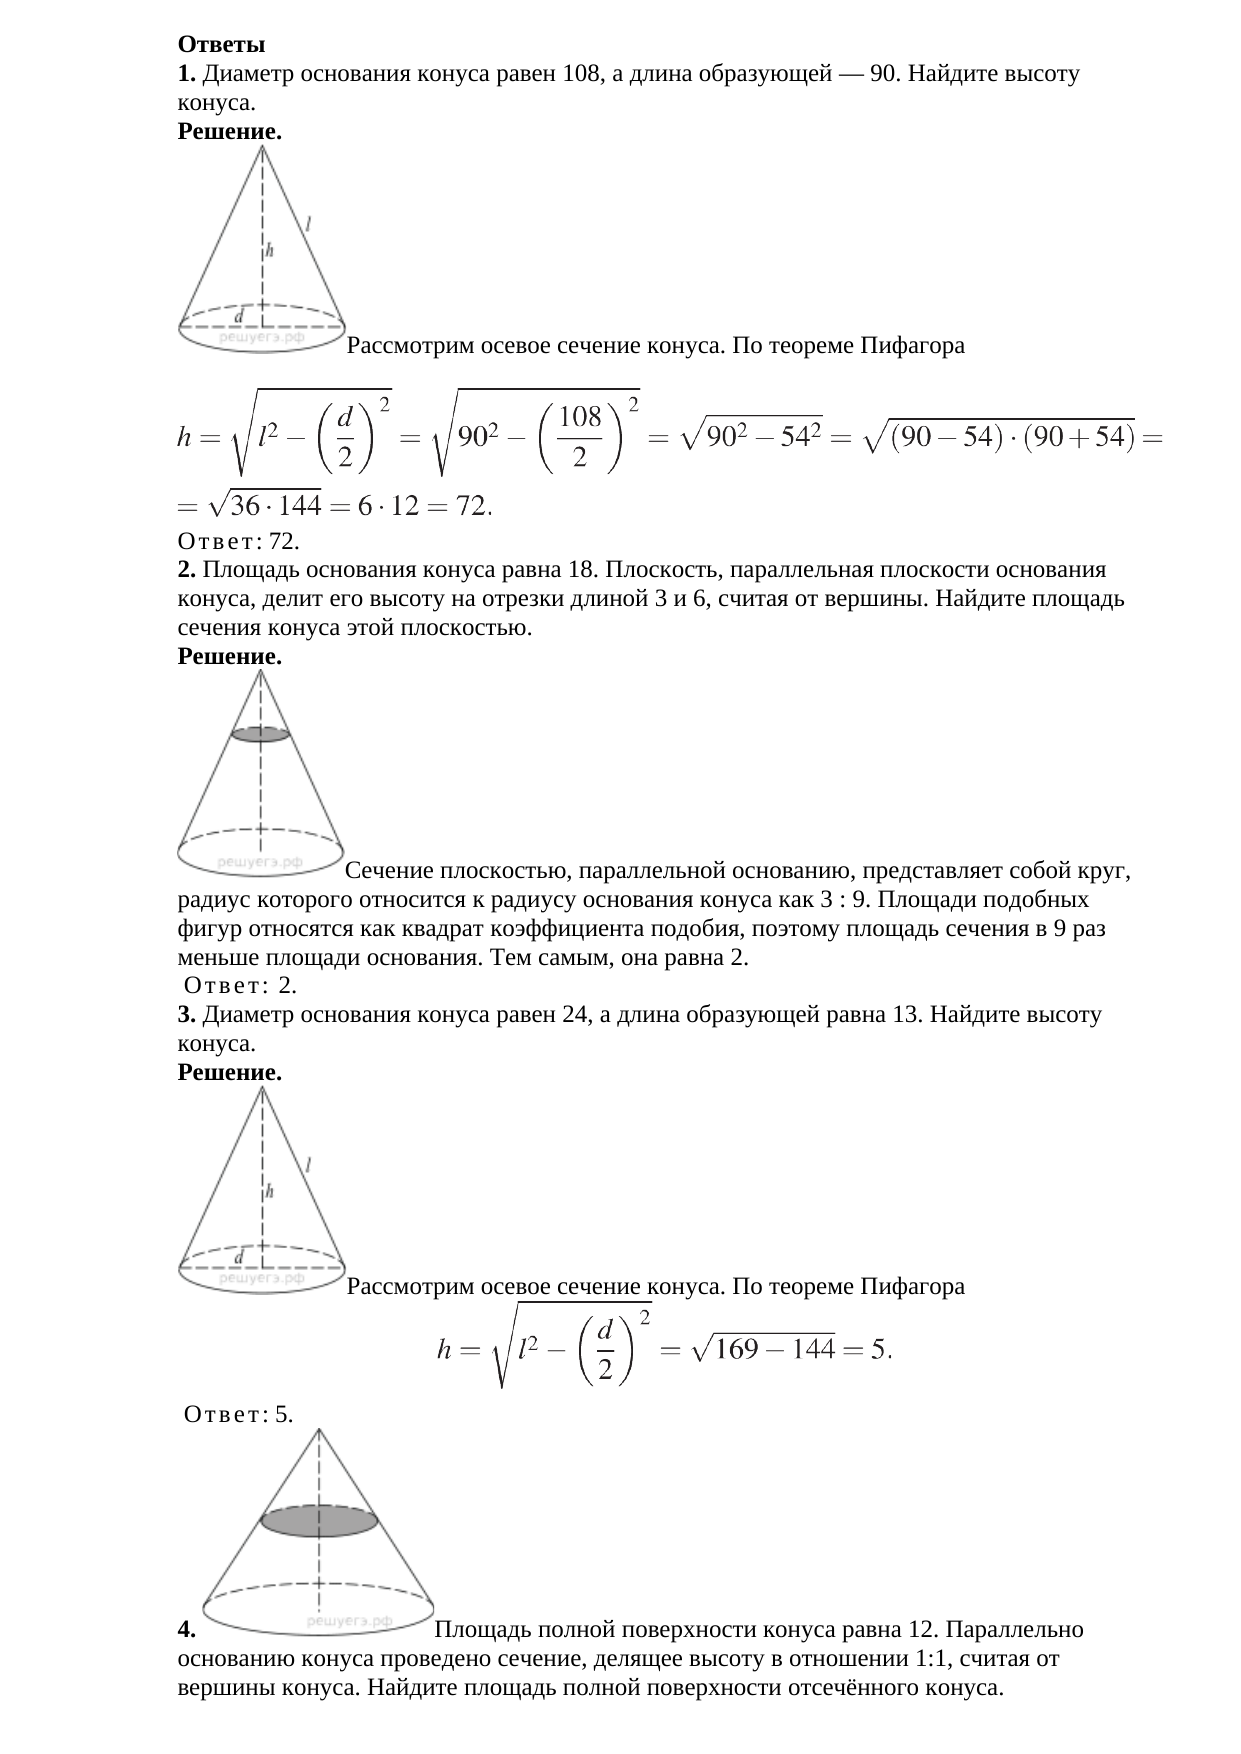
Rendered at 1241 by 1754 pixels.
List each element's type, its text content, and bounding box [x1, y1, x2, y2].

picture [177, 1085, 347, 1295]
text 2. Площадь основания конуса равна 18. Плоскость, параллельная плоскости основания конуса, делит его высоту на отрезки длиной 3 и 6, считая от вершины. Найдите площадь сечения конуса этой плоскостью. [177, 554, 1152, 641]
text Рассмотрим осевое сечение конуса. По теореме Пифагора [177, 1085, 1152, 1300]
picture [177, 388, 1163, 526]
picture [177, 669, 345, 879]
text Решение. [177, 641, 1152, 669]
picture [177, 144, 347, 354]
text Решение. [177, 1057, 1152, 1085]
text Ответ: 5. [177, 1399, 1152, 1428]
text 1. Диаметр основания конуса равен 108, а длина образующей — 90. Найдите высоту конуса. [177, 58, 1152, 116]
text Ответы [177, 29, 1152, 58]
text 3. Диаметр основания конуса равен 24, а длина образующей равна 13. Найдите высоту конуса. [177, 999, 1152, 1057]
picture [437, 1300, 892, 1400]
text 4. Площадь полной поверхности конуса равна 12. Параллельно основанию конуса проведено сечение, делящее высоту в отношении 1:1, считая от вершины конуса. Найдите площадь полной поверхности отсечённого конуса. [177, 1428, 1152, 1700]
text Ответ: 2. [177, 970, 1152, 999]
text Решение. [177, 116, 1152, 144]
text Ответ: 72. [177, 526, 1152, 554]
picture [202, 1428, 435, 1638]
text Сечение плоскостью, параллельной основанию, представляет собой круг, радиус которого относится к радиусу основания конуса как 3 : 9. Площади подобных фигур относятся как квадрат коэффициента подобия, поэтому площадь сечения в 9 раз меньше площади основания. Тем самым, она равна 2. [177, 669, 1152, 970]
text Рассмотрим осевое сечение конуса. По теореме Пифагора [177, 144, 1152, 359]
